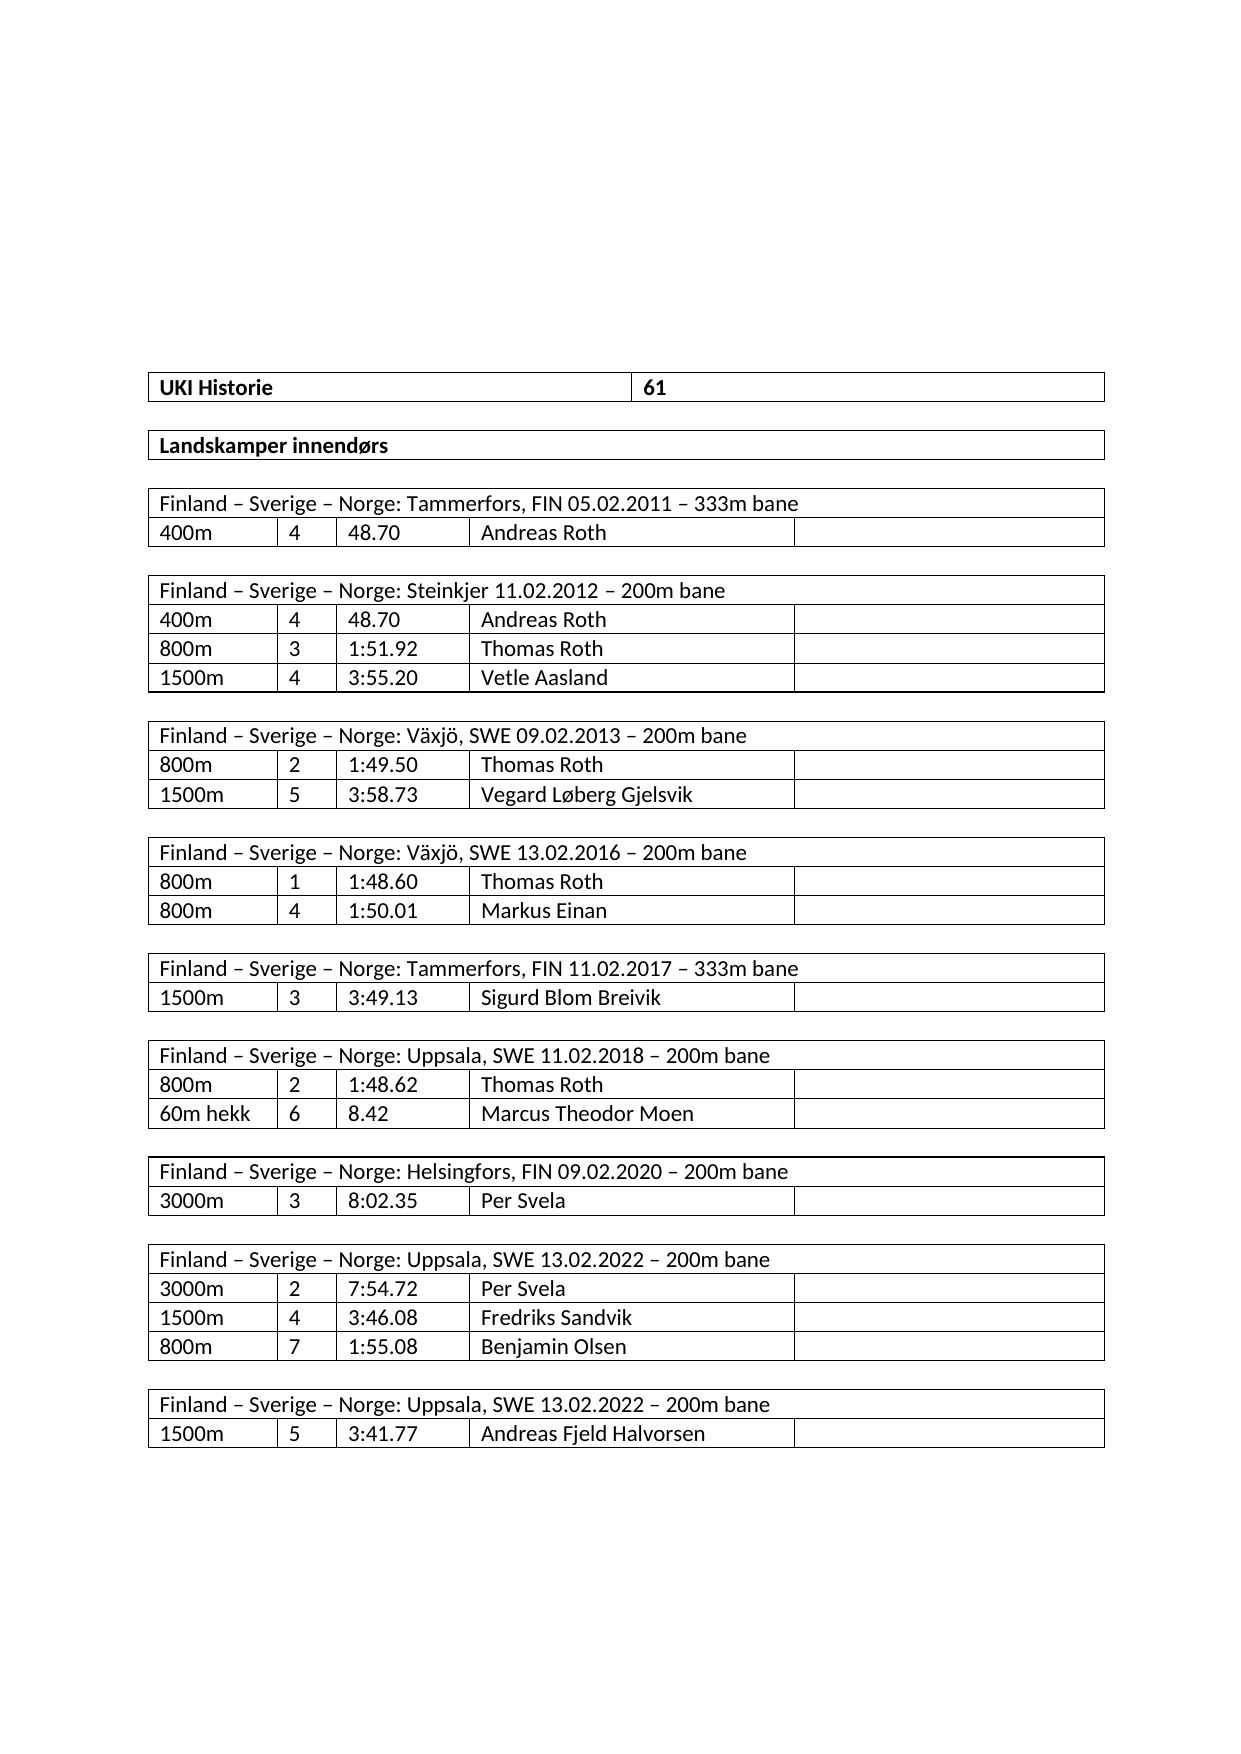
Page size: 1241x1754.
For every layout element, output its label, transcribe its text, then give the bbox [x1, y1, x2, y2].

table_cell [795, 983, 1104, 1011]
table_cell 1:51.92 [337, 634, 469, 662]
table_header Landskamper innendørs [149, 431, 1104, 459]
table_header Finland – Sverige – Norge: Tammerfors, FIN 11.02.2017 – 333m bane [149, 954, 1104, 982]
table_header Finland – Sverige – Norge: Uppsala, SWE 13.02.2022 – 200m bane [149, 1390, 1104, 1418]
table_cell Markus Einan [470, 896, 794, 924]
table_cell Thomas Roth [470, 634, 794, 662]
table_cell 4 [278, 518, 336, 546]
table_cell 1:49.50 [337, 751, 469, 779]
table_cell 3 [278, 983, 336, 1011]
table_cell 7 [278, 1332, 336, 1360]
table_cell 48.70 [337, 518, 469, 546]
table_cell 3 [278, 1187, 336, 1214]
table_header Finland – Sverige – Norge: Uppsala, SWE 13.02.2022 – 200m bane [149, 1245, 1104, 1273]
table_cell [795, 1274, 1104, 1302]
table_cell [795, 867, 1104, 895]
table_cell 1500m [149, 1303, 277, 1331]
table_cell Andreas Fjeld Halvorsen [470, 1419, 794, 1447]
table_cell 1500m [149, 983, 277, 1011]
table_cell Sigurd Blom Breivik [470, 983, 794, 1011]
table_cell [795, 1332, 1104, 1360]
table_cell 4 [278, 1303, 336, 1331]
table_cell [795, 518, 1104, 546]
table_cell 4 [278, 605, 336, 633]
table_cell Marcus Theodor Moen [470, 1099, 794, 1127]
table_cell Fredriks Sandvik [470, 1303, 794, 1331]
table_cell 3:41.77 [337, 1419, 469, 1447]
table_cell 3000m [149, 1274, 277, 1302]
table_cell 1500m [149, 780, 277, 808]
table_cell 2 [278, 751, 336, 779]
table_cell 8:02.35 [337, 1187, 469, 1214]
table_cell 3000m [149, 1187, 277, 1214]
table_cell 6 [278, 1099, 336, 1127]
table_cell [795, 605, 1104, 633]
table_cell 2 [278, 1274, 336, 1302]
table_cell [795, 1070, 1104, 1098]
table_cell [795, 1187, 1104, 1214]
table_cell 800m [149, 867, 277, 895]
table_header Finland – Sverige – Norge: Uppsala, SWE 11.02.2018 – 200m bane [149, 1041, 1104, 1069]
table_cell [795, 896, 1104, 924]
table_cell 8.42 [337, 1099, 469, 1127]
table_cell 4 [278, 664, 336, 691]
table_cell 400m [149, 518, 277, 546]
table_cell 3:55.20 [337, 664, 469, 691]
table_header Finland – Sverige – Norge: Steinkjer 11.02.2012 – 200m bane [149, 576, 1104, 604]
table_cell Andreas Roth [470, 518, 794, 546]
table_cell [795, 751, 1104, 779]
table_cell 400m [149, 605, 277, 633]
table_cell Thomas Roth [470, 1070, 794, 1098]
table_cell 800m [149, 634, 277, 662]
table_header UKI Historie [149, 373, 631, 401]
table_cell [795, 634, 1104, 662]
table_cell Per Svela [470, 1187, 794, 1214]
table_cell Vegard Løberg Gjelsvik [470, 780, 794, 808]
table_cell Vetle Aasland [470, 664, 794, 691]
table_cell 1:48.62 [337, 1070, 469, 1098]
table_header Finland – Sverige – Norge: Växjö, SWE 13.02.2016 – 200m bane [149, 838, 1104, 866]
table_cell 5 [278, 1419, 336, 1447]
table_cell 3 [278, 634, 336, 662]
table_cell 1 [278, 867, 336, 895]
table_cell 1500m [149, 1419, 277, 1447]
table_cell 800m [149, 1332, 277, 1360]
table_cell Andreas Roth [470, 605, 794, 633]
table_cell 2 [278, 1070, 336, 1098]
table_cell 5 [278, 780, 336, 808]
table_cell 1500m [149, 664, 277, 691]
table_cell 800m [149, 1070, 277, 1098]
table_cell 1:50.01 [337, 896, 469, 924]
table_cell Thomas Roth [470, 867, 794, 895]
table_cell 7:54.72 [337, 1274, 469, 1302]
table_header Finland – Sverige – Norge: Växjö, SWE 09.02.2013 – 200m bane [149, 722, 1104, 749]
table_cell Benjamin Olsen [470, 1332, 794, 1360]
table_cell 1:48.60 [337, 867, 469, 895]
table_cell Per Svela [470, 1274, 794, 1302]
table_header Finland – Sverige – Norge: Helsingfors, FIN 09.02.2020 – 200m bane [149, 1158, 1104, 1186]
table_cell [795, 1419, 1104, 1447]
table_cell Thomas Roth [470, 751, 794, 779]
table_cell 1:55.08 [337, 1332, 469, 1360]
table_cell 3:58.73 [337, 780, 469, 808]
table_cell 3:49.13 [337, 983, 469, 1011]
table_cell [795, 1099, 1104, 1127]
table_cell [795, 664, 1104, 691]
table_cell 48.70 [337, 605, 469, 633]
table_cell [795, 780, 1104, 808]
table_cell [795, 1303, 1104, 1331]
table_header Finland – Sverige – Norge: Tammerfors, FIN 05.02.2011 – 333m bane [149, 489, 1104, 517]
table_cell 60m hekk [149, 1099, 277, 1127]
table_cell 800m [149, 896, 277, 924]
table_cell 3:46.08 [337, 1303, 469, 1331]
table_header 61 [632, 373, 1104, 401]
table_cell 4 [278, 896, 336, 924]
table_cell 800m [149, 751, 277, 779]
